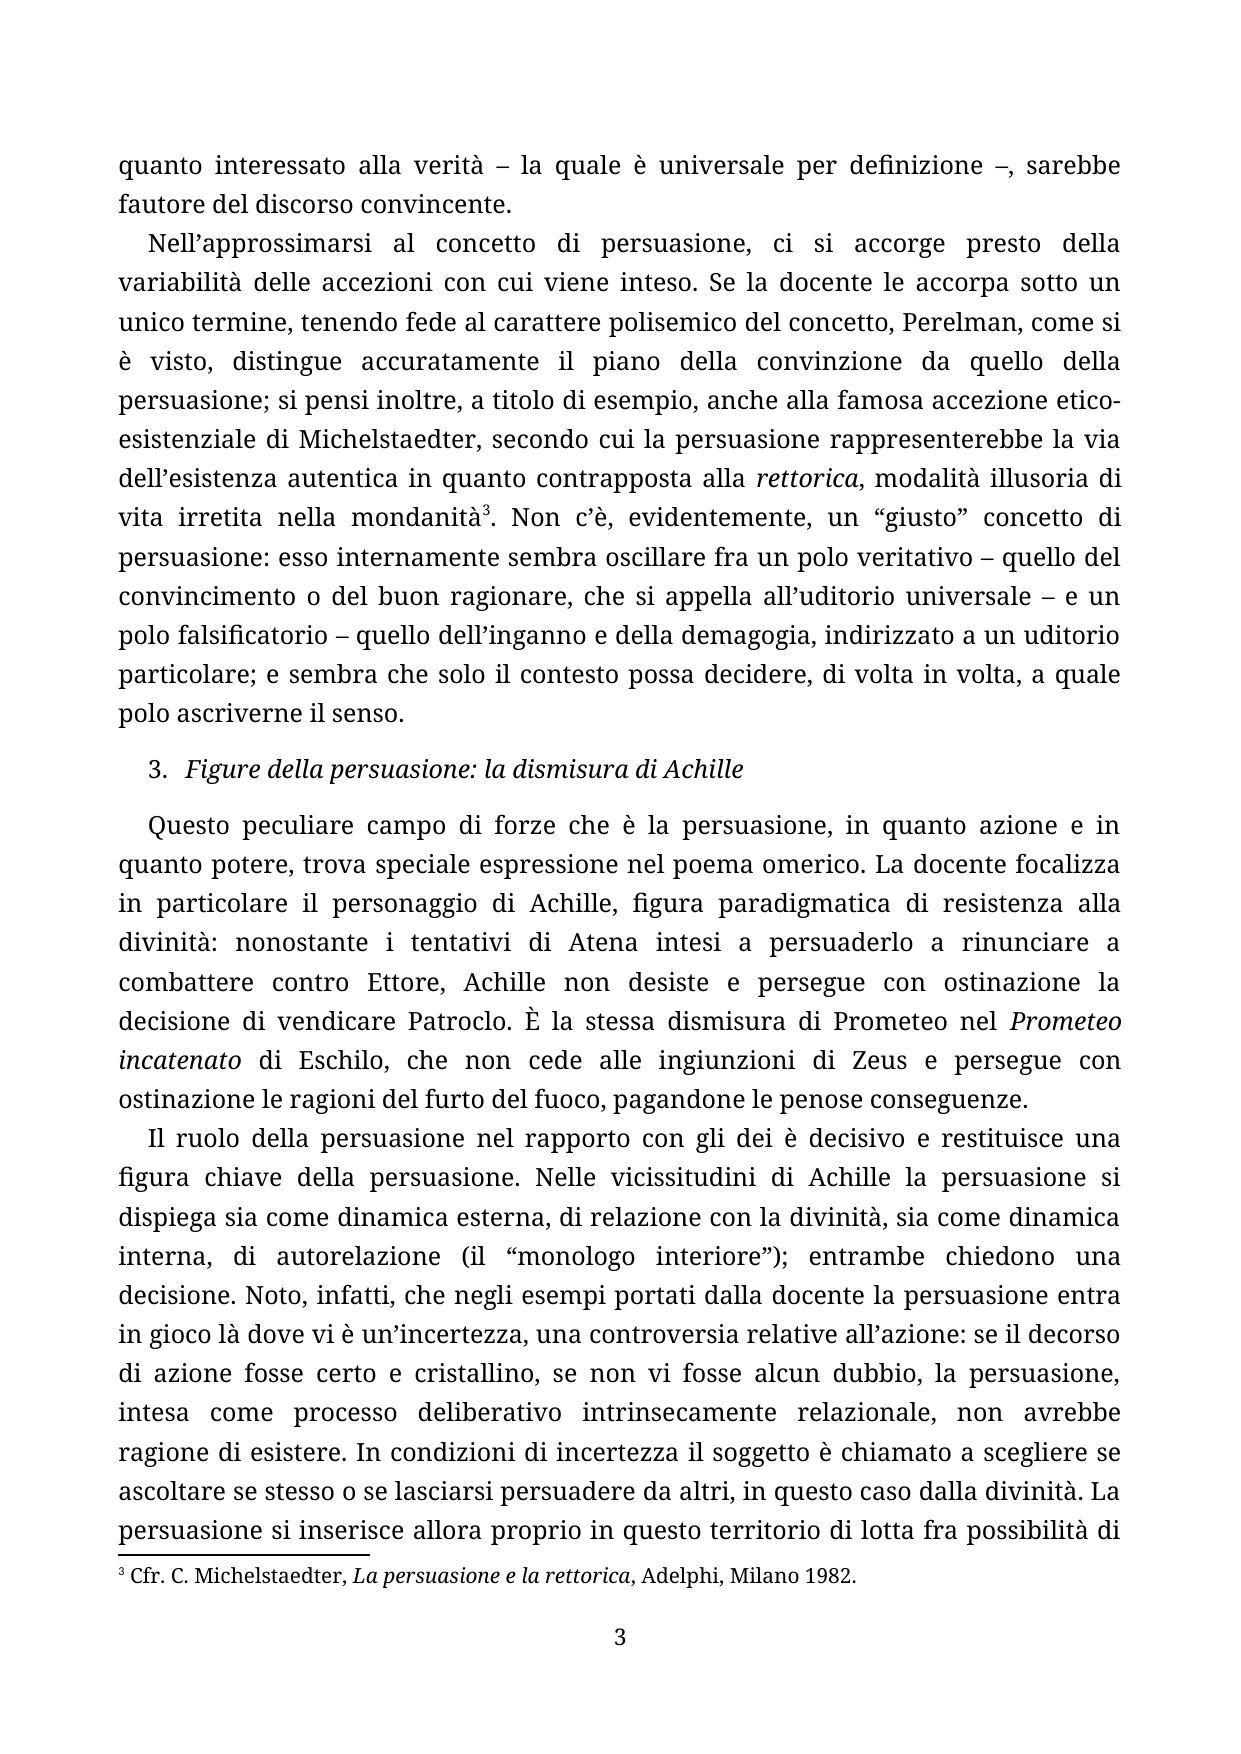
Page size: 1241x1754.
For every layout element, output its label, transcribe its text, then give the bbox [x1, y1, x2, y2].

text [118, 148, 1122, 221]
list Figure della persuasione: la dismisura di Achille [148, 752, 1122, 786]
text Nell’approssimarsi al concetto di persuasione, ci si accorge presto della variabilità delle accezioni con cui viene inteso. Se la docente le accorpa sotto un unico termine, tenendo fede al carattere polisemico del concetto, Perelman, come si è visto, distingue accuratamente il piano della convinzione da quello della persuasione; si pensi inoltre, a titolo di esempio, anche alla famosa accezione etico-esistenziale di Michelstaedter, secondo cui la persuasione rappresenterebbe la via dell’esistenza autentica in quanto contrapposta alla rettorica, modalità illusoria di vita irretita nella mondanità. Non c’è, evidentemente, un “giusto” concetto di persuasione: esso internamente sembra oscillare fra un polo veritativo – quello del convincimento o del buon ragionare, che si appella all’uditorio universale – e un polo falsificatorio – quello dell’inganno e della demagogia, indirizzato a un uditorio particolare; e sembra che solo il contesto possa decidere, di volta in volta, a quale polo ascriverne il senso. [118, 226, 1122, 730]
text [118, 1121, 1122, 1547]
text Questo peculiare campo di forze che è la persuasione, in quanto azione e in quanto potere, trova speciale espressione nel poema omerico. La docente focalizza in particolare il personaggio di Achille, figura paradigmatica di resistenza alla divinità: nonostante i tentativi di Atena intesi a persuaderlo a rinunciare a combattere contro Ettore, Achille non desiste e persegue con ostinazione la decisione di vendicare Patroclo. È la stessa dismisura di Prometeo nel Prometeo incatenato di Eschilo, che non cede alle ingiunzioni di Zeus e persegue con ostinazione le ragioni del furto del fuoco, pagandone le penose conseguenze. [118, 808, 1122, 1116]
